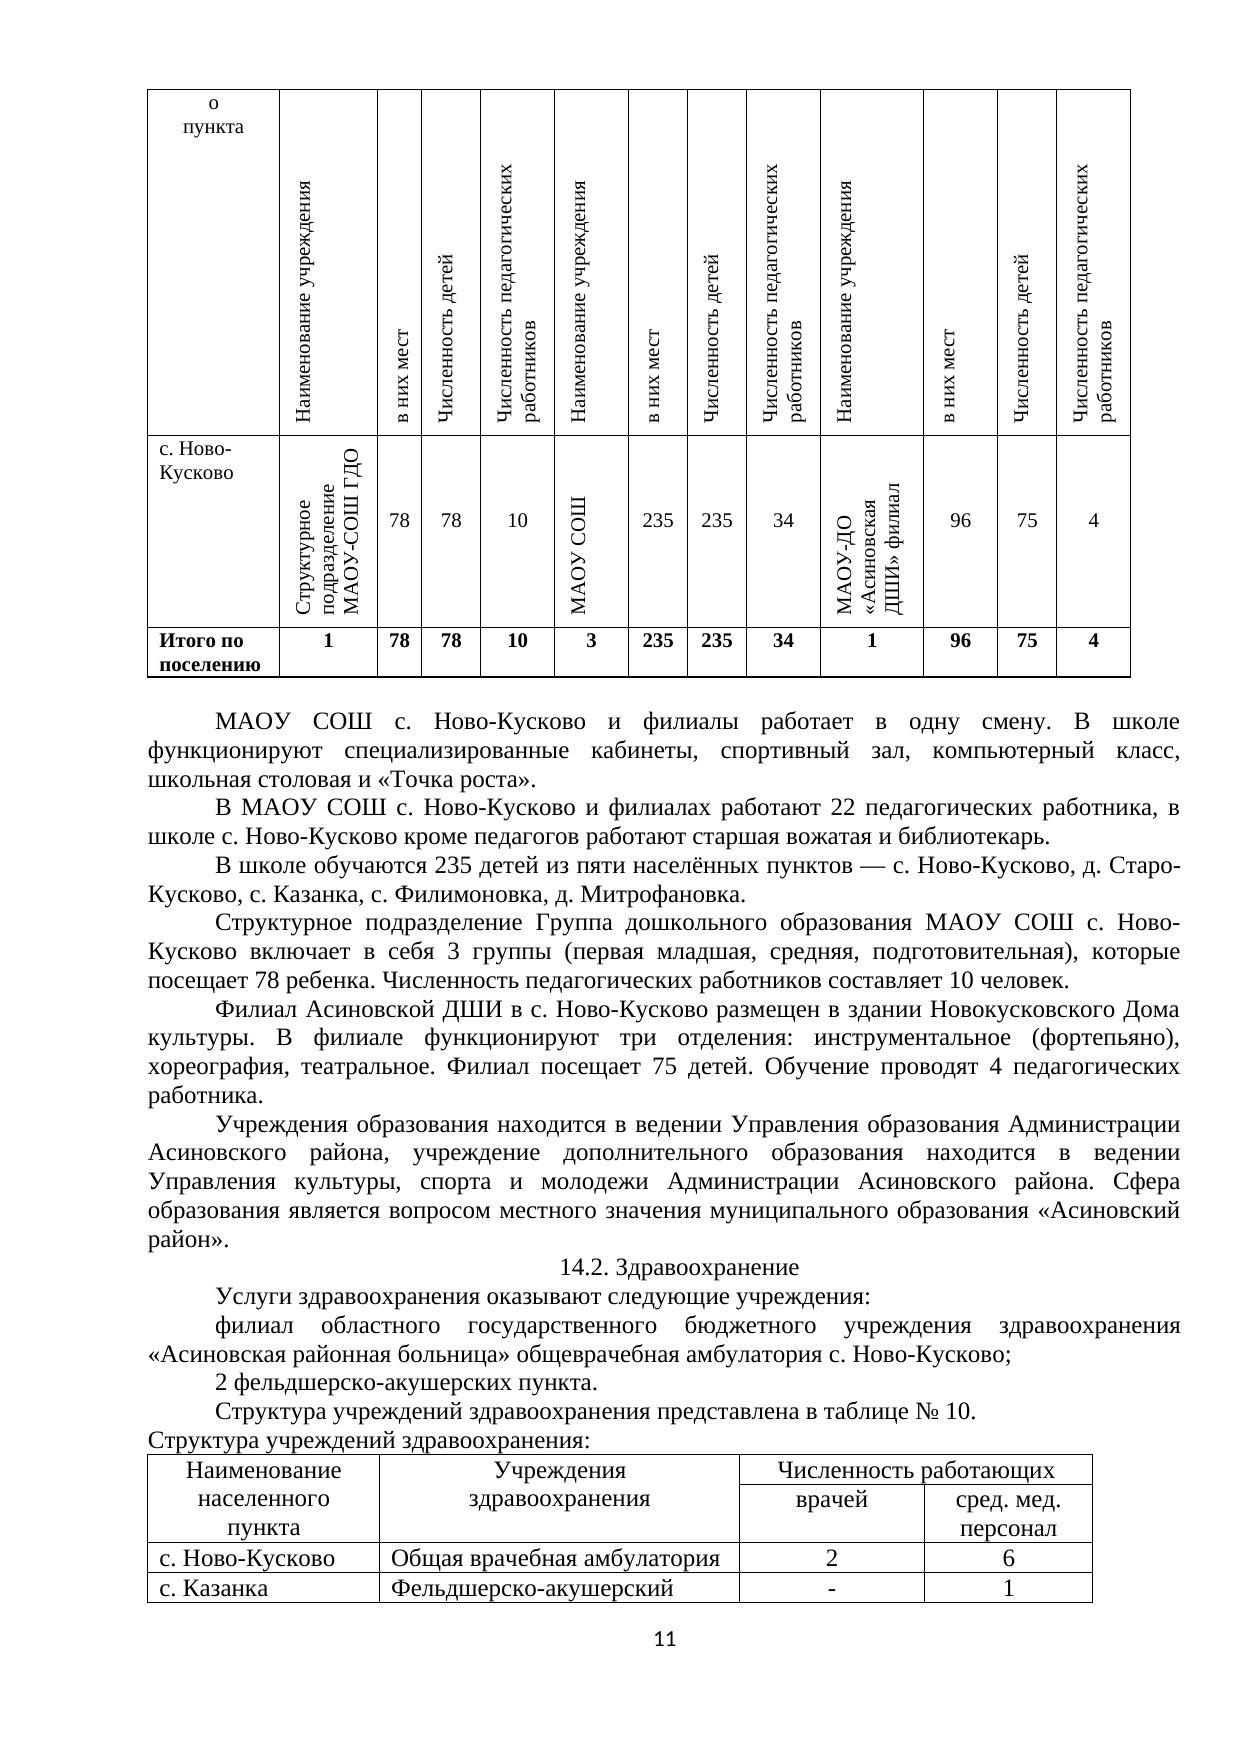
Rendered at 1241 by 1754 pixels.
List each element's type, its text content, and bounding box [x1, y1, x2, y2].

table_cell 10 [481, 436, 554, 627]
table_header Наименование населенного пункта [148, 1455, 379, 1542]
text Структура учреждений здравоохранения: [148, 1425, 1181, 1454]
table_cell 4 [1057, 436, 1130, 627]
table_cell с. Казанка [148, 1573, 379, 1602]
text Структурное подразделение Группа дошкольного образования МАОУ СОШ с. Ново-Кусково включает в себя 3 группы (первая младшая, средняя, подготовительная), которые посещает 78 ребенка. Численность педагогических работников составляет 10 человек. [148, 907, 1181, 994]
table_cell сред. мед. персонал [925, 1485, 1092, 1542]
table_cell МАОУ-ДО «Асиновская ДШИ» филиал [821, 436, 923, 627]
text В школе обучаются 235 детей из пяти населённых пунктов — с. Ново-Кусково, д. Старо-Кусково, с. Казанка, с. Филимоновка, д. Митрофановка. [148, 850, 1181, 907]
table_cell Наименование учреждения [555, 90, 628, 435]
table_cell 235 [688, 436, 746, 627]
table_cell 96 [924, 628, 997, 676]
text Структура учреждений здравоохранения представлена в таблице № 10. [148, 1396, 1181, 1425]
table_cell Общая врачебная амбулатория [380, 1543, 739, 1572]
text 14.2. Здравоохранение [177, 1252, 1181, 1281]
table_cell Численность детей [688, 90, 746, 435]
table_cell с. Ново-Кусково [148, 1543, 379, 1572]
table_cell Структурное подразделение МАОУ-СОШ ГДО [280, 436, 377, 627]
table_cell Численность педагогических работников [1057, 90, 1130, 435]
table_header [148, 90, 279, 435]
table_cell Итого по поселению [148, 628, 279, 676]
table_cell в них мест [924, 90, 997, 435]
table_cell Наименование учреждения [821, 90, 923, 435]
text В МАОУ СОШ с. Ново-Кусково и филиалах работают 22 педагогических работника, в школе с. Ново-Кусково кроме педагогов работают старшая вожатая и библиотекарь. [148, 792, 1181, 850]
table_cell Численность детей [998, 90, 1056, 435]
table_cell Наименование учреждения [280, 90, 377, 435]
table_cell в них мест [629, 90, 687, 435]
table_cell 34 [747, 436, 820, 627]
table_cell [380, 1573, 739, 1602]
table_cell Численность педагогических работников [747, 90, 820, 435]
table_cell в них мест [378, 90, 421, 435]
table_cell МАОУ СОШ [555, 436, 628, 627]
table_cell 34 [747, 628, 820, 676]
text МАОУ СОШ с. Ново-Кусково и филиалы работает в одну смену. В школе функционируют специализированные кабинеты, спортивный зал, компьютерный класс, школьная столовая и «Точка роста». [148, 706, 1181, 792]
table_cell 96 [924, 436, 997, 627]
table_cell 1 [280, 628, 377, 676]
table_cell 10 [481, 628, 554, 676]
table_cell - [740, 1573, 924, 1602]
table_cell 3 [555, 628, 628, 676]
table_cell 78 [378, 436, 421, 627]
table_cell 2 [740, 1543, 924, 1572]
table_cell 78 [422, 628, 480, 676]
text филиал областного государственного бюджетного учреждения здравоохранения «Асиновская районная больница» общеврачебная амбулатория с. Ново-Кусково; [148, 1310, 1181, 1367]
table_cell 75 [998, 436, 1056, 627]
text Услуги здравоохранения оказывают следующие учреждения: [148, 1281, 1181, 1310]
text Филиал Асиновской ДШИ в с. Ново-Кусково размещен в здании Новокусковского Дома культуры. В филиале функционируют три отделения: инструментальное (фортепьяно), хореография, театральное. Филиал посещает 75 детей. Обучение проводят 4 педагогических работника. [148, 994, 1181, 1109]
table_cell 1 [925, 1573, 1092, 1602]
table_cell 78 [378, 628, 421, 676]
table_cell 235 [688, 628, 746, 676]
table_cell 235 [629, 628, 687, 676]
table_cell с. Ново-Кусково [148, 436, 279, 627]
table_cell 4 [1057, 628, 1130, 676]
text 2 фельдшерско-акушерских пункта. [148, 1367, 1181, 1396]
table_cell 1 [821, 628, 923, 676]
table_header Численность работающих [740, 1455, 1092, 1483]
table_cell 75 [998, 628, 1056, 676]
table_header Учреждения здравоохранения [380, 1455, 739, 1542]
text Учреждения образования находится в ведении Управления образования Администрации Асиновского района, учреждение дополнительного образования находится в ведении Управления культуры, спорта и молодежи Администрации Асиновского района. Сфера образования является вопросом местного значения муниципального образования «Асиновский район». [148, 1109, 1181, 1252]
table_cell врачей [740, 1485, 924, 1542]
table_cell 78 [422, 436, 480, 627]
table_cell Численность педагогических работников [481, 90, 554, 435]
table_cell Численность детей [422, 90, 480, 435]
table_cell 6 [925, 1543, 1092, 1572]
table_cell 235 [629, 436, 687, 627]
